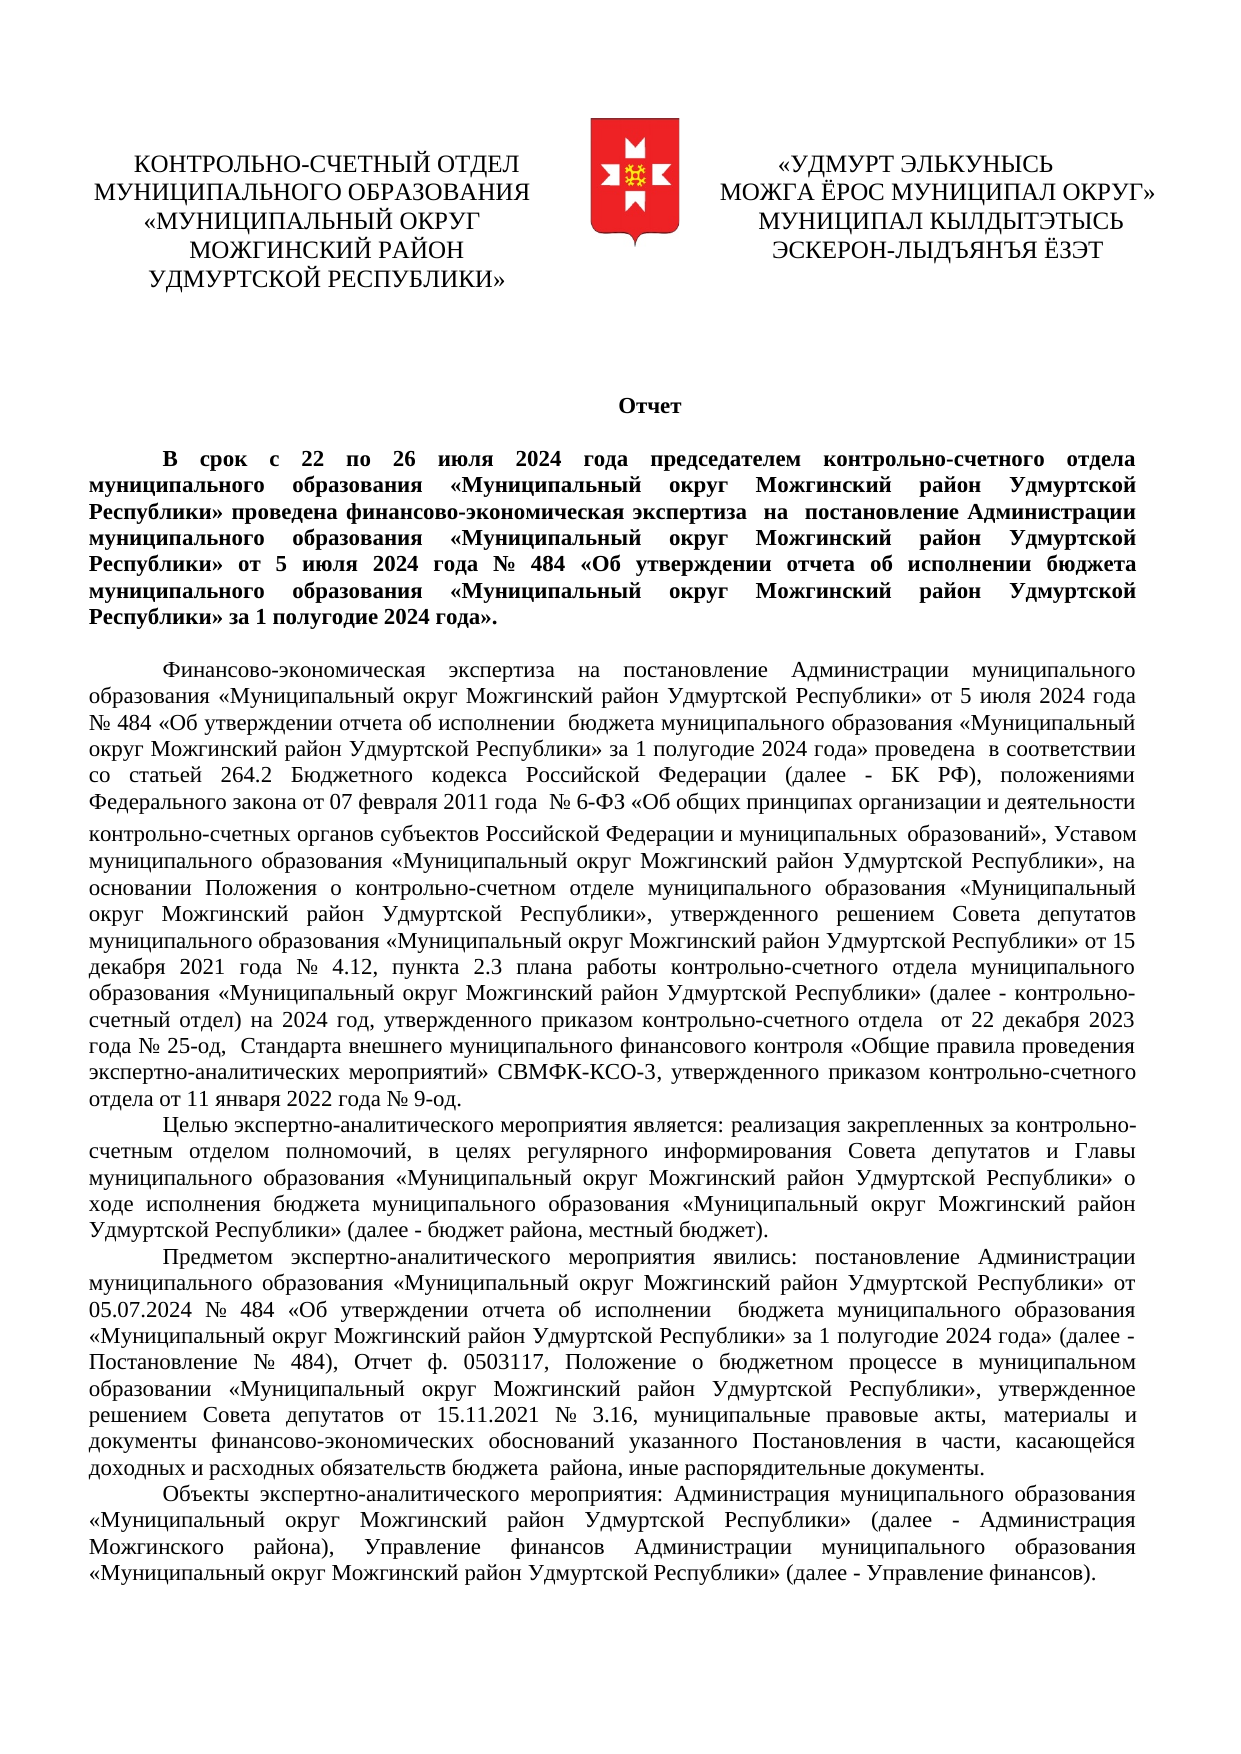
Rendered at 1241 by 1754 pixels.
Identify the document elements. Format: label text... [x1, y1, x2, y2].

table_header КОНТРОЛЬНО-СЧЕТНЫЙ ОТДЕЛ МУНИЦИПАЛЬНОГО ОБРАЗОВАНИЯ «МУНИЦИПАЛЬНЫЙ ОКРУГ МОЖГИНСКИЙ РАЙОН УДМУРТСКОЙ РЕСПУБЛИКИ» [78, 118, 576, 340]
text Предметом экспертно-аналитического мероприятия явились: постановление Администрации муниципального образования «Муниципальный округ Можгинский район Удмуртской Республики» от 05.07.2024 № 484 «Об утверждении отчета об исполнении бюджета муниципального образования «Муниципальный округ Можгинский район Удмуртской Республики» за 1 полугодие 2024 года» (далее - Постановление № 484), Отчет ф. 0503117, Положение о бюджетном процессе в муниципальном образовании «Муниципальный округ Можгинский район Удмуртской Республики», утвержденное решением Совета депутатов от 15.11.2021 № 3.16, муниципальные правовые акты, материалы и документы финансово-экономических обоснований указанного Постановления в части, касающейся доходных и расходных обязательств бюджета района, иные распорядительные документы. [89, 1243, 1137, 1480]
picture [590, 118, 680, 247]
text Финансово-экономическая экспертиза на постановление Администрации муниципального образования «Муниципальный округ Можгинский район Удмуртской Республики» от 5 июля 2024 года № 484 «Об утверждении отчета об исполнении бюджета муниципального образования «Муниципальный округ Можгинский район Удмуртской Республики» за 1 полугодие 2024 года» проведена в соответствии со статьей 264.2 Бюджетного кодекса Российской Федерации (далее - БК РФ), положениями Федерального закона от 07 февраля 2011 года № 6-ФЗ «Об общих принципах организации и деятельности контрольно-счетных органов субъектов Российской Федерации и муниципальных образований», Уставом муниципального образования «Муниципальный округ Можгинский район Удмуртской Республики», на основании Положения о контрольно-счетном отделе муниципального образования «Муниципальный округ Можгинский район Удмуртской Республики», утвержденного решением Совета депутатов муниципального образования «Муниципальный округ Можгинский район Удмуртской Республики» от 15 декабря 2021 года № 4.12, пункта 2.3 плана работы контрольно-счетного отдела муниципального образования «Муниципальный округ Можгинский район Удмуртской Республики» (далее - контрольно-счетный отдел) на 2024 год, утвержденного приказом контрольно-счетного отдела от 22 декабря 2023 года № 25-од, Стандарта внешнего муниципального финансового контроля «Общие правила проведения экспертно-аналитических мероприятий» СВМФК-КСО-3, утвержденного приказом контрольно-счетного отдела от 11 января 2022 года № 9-од. [89, 656, 1137, 1111]
table_header «УДМУРТ ЭЛЬКУНЫСЬ МОЖГА ЁРОС МУНИЦИПАЛ ОКРУГ» МУНИЦИПАЛ КЫЛДЫТЭТЫСЬ ЭСКЕРОН-ЛЫДЪЯНЪЯ ЁЗЭТ [694, 118, 1181, 340]
text Целью экспертно-аналитического мероприятия является: реализация закрепленных за контрольно-счетным отделом полномочий, в целях регулярного информирования Совета депутатов и Главы муниципального образования «Муниципальный округ Можгинский район Удмуртской Республики» о ходе исполнения бюджета муниципального образования «Муниципальный округ Можгинский район Удмуртской Республики» (далее - бюджет района, местный бюджет). [89, 1111, 1137, 1243]
table_header [576, 118, 694, 340]
text Отчет [89, 392, 1137, 419]
text В срок с 22 по 26 июля 2024 года председателем контрольно-счетного отдела муниципального образования «Муниципальный округ Можгинский район Удмуртской Республики» проведена финансово-экономическая экспертиза на постановление Администрации муниципального образования «Муниципальный округ Можгинский район Удмуртской Республики» от 5 июля 2024 года № 484 «Об утверждении отчета об исполнении бюджета муниципального образования «Муниципальный округ Можгинский район Удмуртской Республики» за 1 полугодие 2024 года». [89, 445, 1137, 629]
text Объекты экспертно-аналитического мероприятия: Администрация муниципального образования «Муниципальный округ Можгинский район Удмуртской Республики» (далее - Администрация Можгинского района), Управление финансов Администрации муниципального образования «Муниципальный округ Можгинский район Удмуртской Республики» (далее - Управление финансов). [89, 1480, 1137, 1586]
